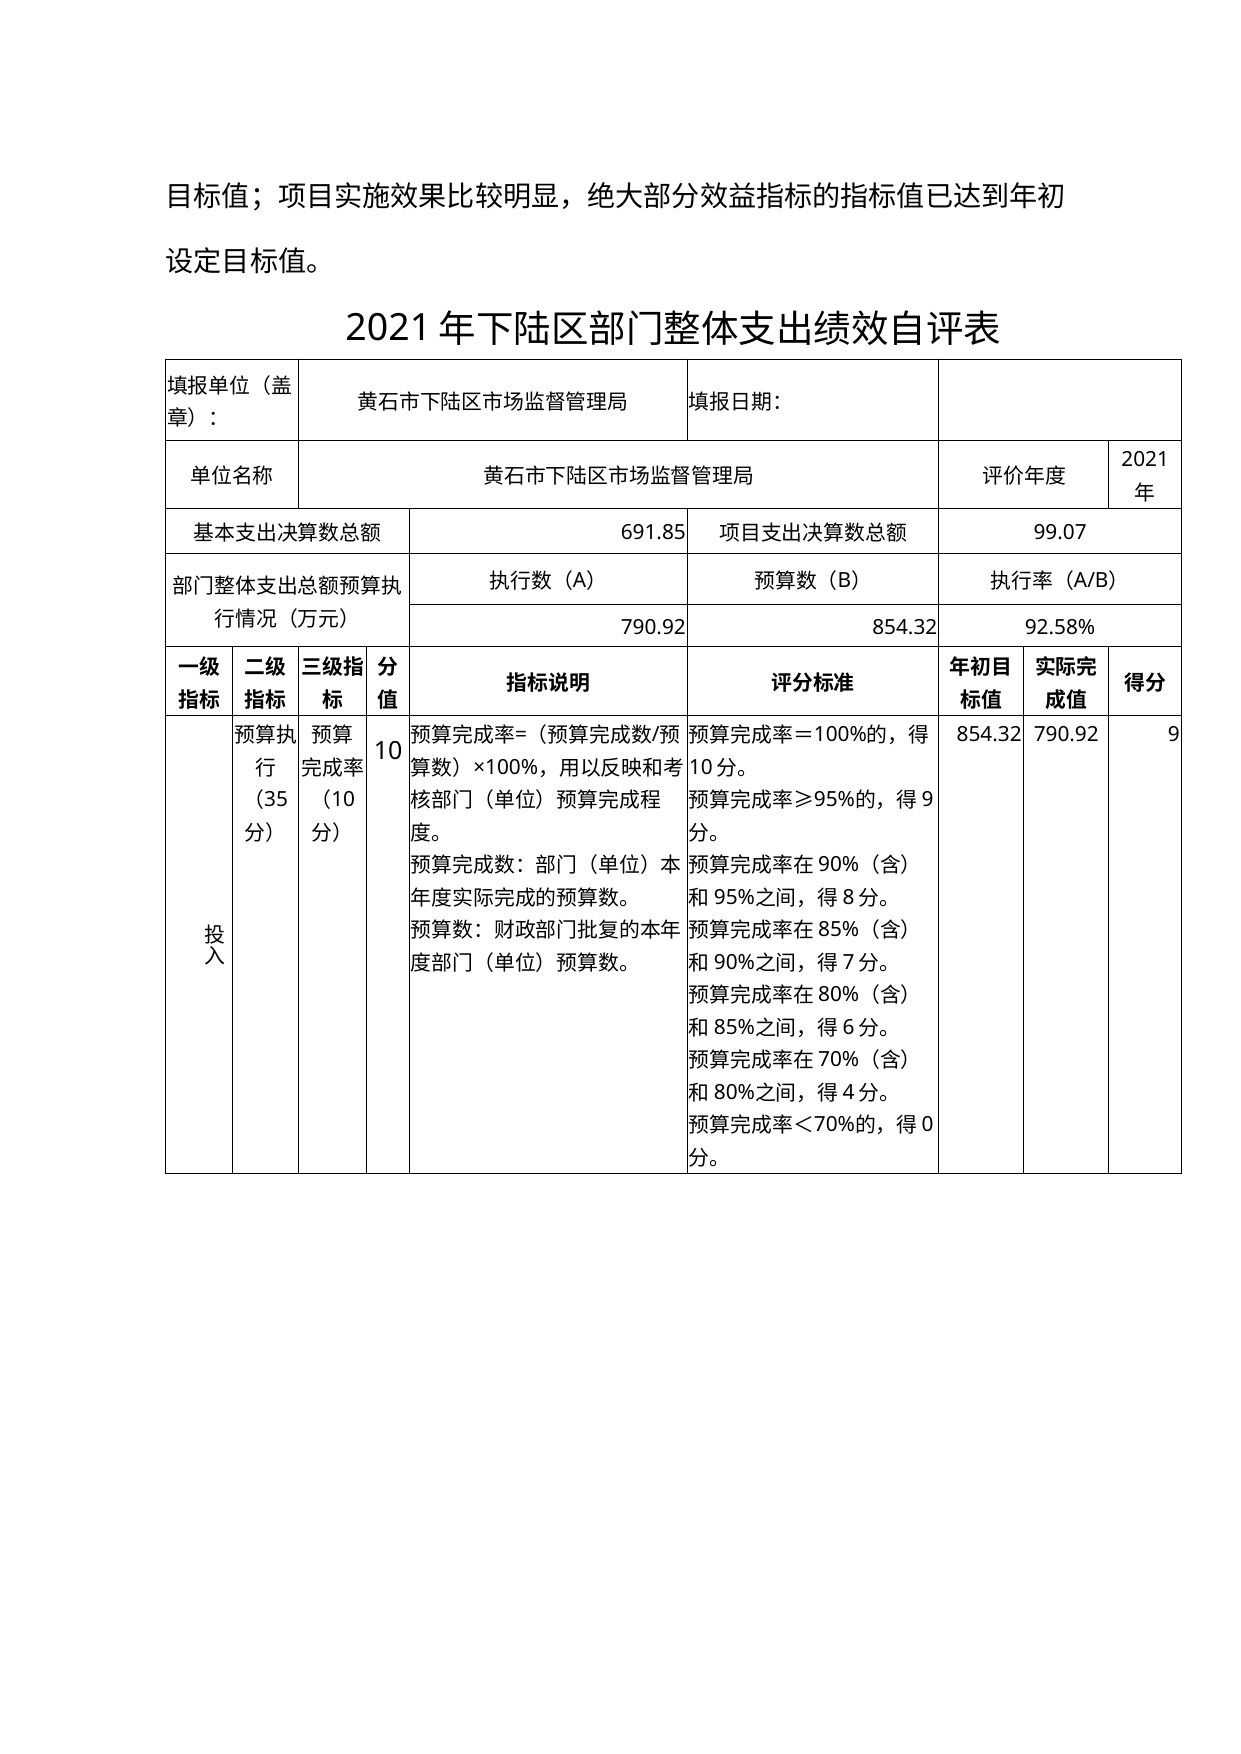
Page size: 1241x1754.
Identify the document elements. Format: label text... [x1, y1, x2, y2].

table_cell 执行数（A） [410, 554, 687, 604]
table_cell 执行率（A/B） [939, 554, 1181, 604]
table_cell 854.32 [688, 605, 938, 646]
table_cell 单位名称 [166, 441, 298, 507]
table_cell 92.58% [939, 605, 1181, 646]
table_cell 预算 完成率 （10分） [299, 716, 366, 1172]
table_cell 分值 [367, 647, 409, 715]
table_cell 黄石市下陆区市场监督管理局 [299, 441, 938, 507]
table_cell 预算数（B） [688, 554, 938, 604]
table_cell 基本支出决算数总额 [166, 509, 409, 553]
table_header 2021年下陆区部门整体支出绩效自评表 [165, 292, 1181, 358]
table_cell 790.92 [410, 605, 687, 646]
table_cell 实际完成值 [1024, 647, 1108, 715]
table_cell [939, 360, 1181, 440]
table_cell 691.85 [410, 509, 687, 553]
table_cell 填报单位（盖章）： [166, 360, 298, 440]
table_cell 854.32 [939, 716, 1023, 1172]
table_cell 项目支出决算数总额 [688, 509, 938, 553]
table_cell 2021年 [1109, 441, 1181, 507]
table_cell 预算完成率＝100%的，得10分。 预算完成率≥95%的，得9分。 预算完成率在90%（含）和95%之间，得8分。 预算完成率在85%（含）和90%之间，得7分。 预算完成率在80%（含）和85%之间，得6分。 预算完成率在70%（含）和80%之间，得4分。 预算完成率＜70%的，得0分。 [688, 716, 938, 1172]
table_cell 9 [1109, 716, 1181, 1172]
table_cell 填报日期： [688, 360, 938, 440]
table_cell 790.92 [1024, 716, 1108, 1172]
table_cell 年初目标值 [939, 647, 1023, 715]
table_cell 预算完成率=（预算完成数/预算数）×100%，用以反映和考核部门（单位）预算完成程度。 预算完成数：部门（单位）本年度实际完成的预算数。 预算数：财政部门批复的本年度部门（单位）预算数。 [410, 716, 687, 1172]
table_cell 评分标准 [688, 647, 938, 715]
table_cell 部门整体支出总额预算执行情况（万元） [166, 554, 409, 646]
table_cell 10 [367, 716, 409, 1172]
table_cell 99.07 [939, 509, 1181, 553]
table_cell 得分 [1109, 647, 1181, 715]
table_cell 指标说明 [410, 647, 687, 715]
table_cell 预算执行（35分） [233, 716, 298, 1172]
table_cell 黄石市下陆区市场监督管理局 [299, 360, 687, 440]
table_cell 一级 指标 [166, 647, 232, 715]
table_cell 三级指标 [299, 647, 366, 715]
table_cell 评价年度 [939, 441, 1108, 507]
table_cell 投入 [166, 716, 232, 1172]
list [165, 162, 1087, 292]
table_cell 二级 指标 [233, 647, 298, 715]
